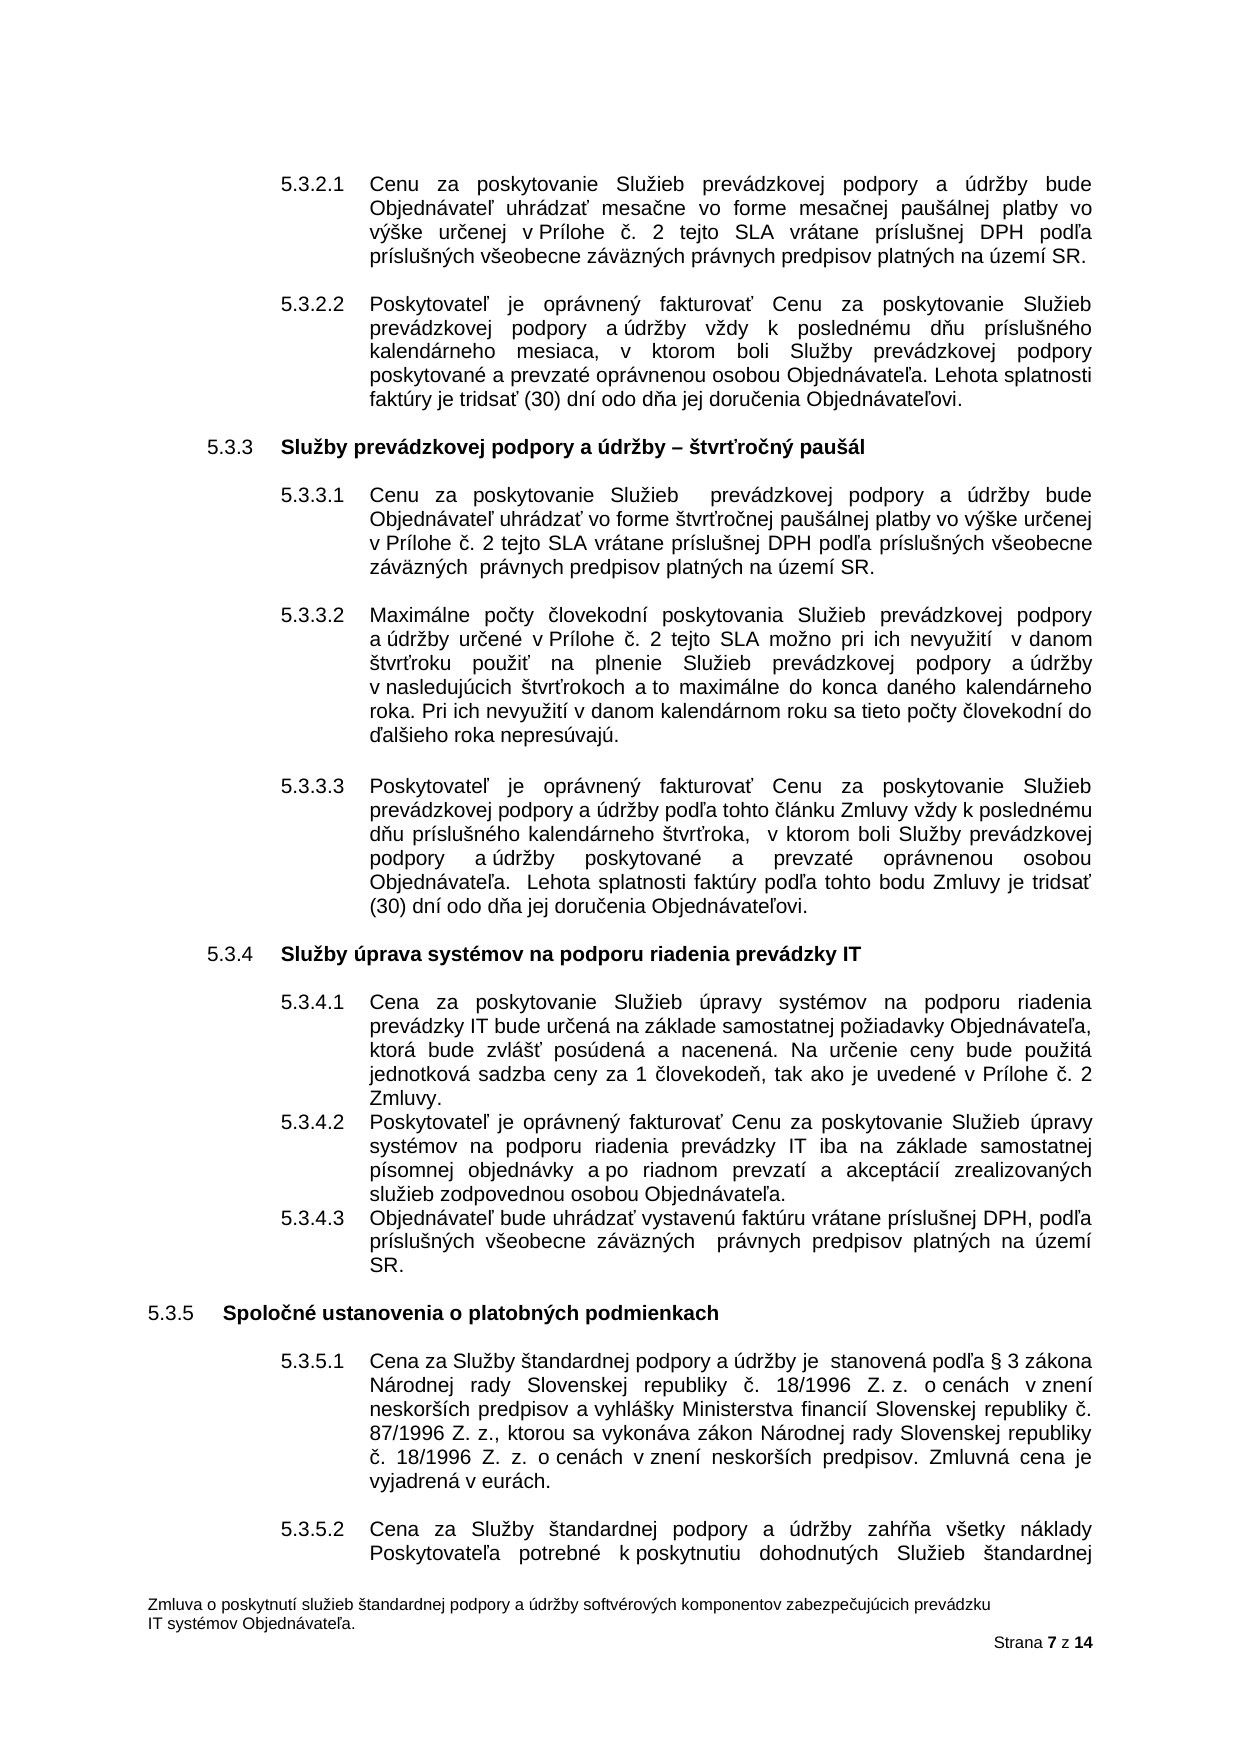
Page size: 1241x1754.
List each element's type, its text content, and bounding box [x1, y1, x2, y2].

list Poskytovateľ je oprávnený fakturovať Cenu za poskytovanie Služieb úpravy systémov na podporu riadenia prevádzky IT iba na základe samostatnej písomnej objednávky a po riadnom prevzatí a akceptácií zrealizovaných služieb zodpovednou osobou Objednávateľa. [281, 1109, 1092, 1205]
list Objednávateľ bude uhrádzať vystavenú faktúru vrátane príslušnej DPH, podľa príslušných všeobecne záväzných právnych predpisov platných na území SR. [281, 1205, 1092, 1277]
list Poskytovateľ je oprávnený fakturovať Cenu za poskytovanie Služieb prevádzkovej podpory a údržby podľa tohto článku Zmluvy vždy k poslednému dňu príslušného kalendárneho štvrťroka, v ktorom boli Služby prevádzkovej podpory a údržby poskytované a prevzaté oprávnenou osobou Objednávateľa. Lehota splatnosti faktúry podľa tohto bodu Zmluvy je tridsať (30) dní odo dňa jej doručenia Objednávateľovi. [281, 774, 1092, 918]
list Cenu za poskytovanie Služieb prevádzkovej podpory a údržby bude Objednávateľ uhrádzať vo forme štvrťročnej paušálnej platby vo výške určenej v Prílohe č. 2 tejto SLA vrátane príslušnej DPH podľa príslušných všeobecne záväzných právnych predpisov platných na území SR. [281, 483, 1092, 579]
list Spoločné ustanovenia o platobných podmienkach [148, 1301, 1092, 1325]
list Cena za Služby štandardnej podpory a údržby je stanovená podľa § 3 zákona Národnej rady Slovenskej republiky č. 18/1996 Z. z. o cenách v znení neskorších predpisov a vyhlášky Ministerstva financií Slovenskej republiky č. 87/1996 Z. z., ktorou sa vykonáva zákon Národnej rady Slovenskej republiky č. 18/1996 Z. z. o cenách v znení neskorších predpisov. Zmluvná cena je vyjadrená v eurách. [281, 1349, 1092, 1493]
list Cenu za poskytovanie Služieb prevádzkovej podpory a údržby bude Objednávateľ uhrádzať mesačne vo forme mesačnej paušálnej platby vo výške určenej v Prílohe č. 2 tejto SLA vrátane príslušnej DPH podľa príslušných všeobecne záväzných právnych predpisov platných na území SR. [281, 172, 1092, 267]
list Poskytovateľ je oprávnený fakturovať Cenu za poskytovanie Služieb prevádzkovej podpory a údržby vždy k poslednému dňu príslušného kalendárneho mesiaca, v ktorom boli Služby prevádzkovej podpory poskytované a prevzaté oprávnenou osobou Objednávateľa. Lehota splatnosti faktúry je tridsať (30) dní odo dňa jej doručenia Objednávateľovi. [281, 291, 1092, 411]
list Cena za poskytovanie Služieb úpravy systémov na podporu riadenia prevádzky IT bude určená na základe samostatnej požiadavky Objednávateľa, ktorá bude zvlášť posúdená a nacenená. Na určenie ceny bude použitá jednotková sadzba ceny za 1 človekodeň, tak ako je uvedené v Prílohe č. 2 Zmluvy. [281, 990, 1092, 1109]
list Maximálne počty človekodní poskytovania Služieb prevádzkovej podpory a údržby určené v Prílohe č. 2 tejto SLA možno pri ich nevyužití v danom štvrťroku použiť na plnenie Služieb prevádzkovej podpory a údržby v nasledujúcich štvrťrokoch a to maximálne do konca daného kalendárneho roka. Pri ich nevyužití v danom kalendárnom roku sa tieto počty človekodní do ďalšieho roka nepresúvajú. [281, 603, 1092, 747]
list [281, 1517, 1092, 1565]
list Služby prevádzkovej podpory a údržby – štvrťročný paušál [207, 435, 1092, 459]
list Služby úprava systémov na podporu riadenia prevádzky IT [207, 942, 1092, 966]
